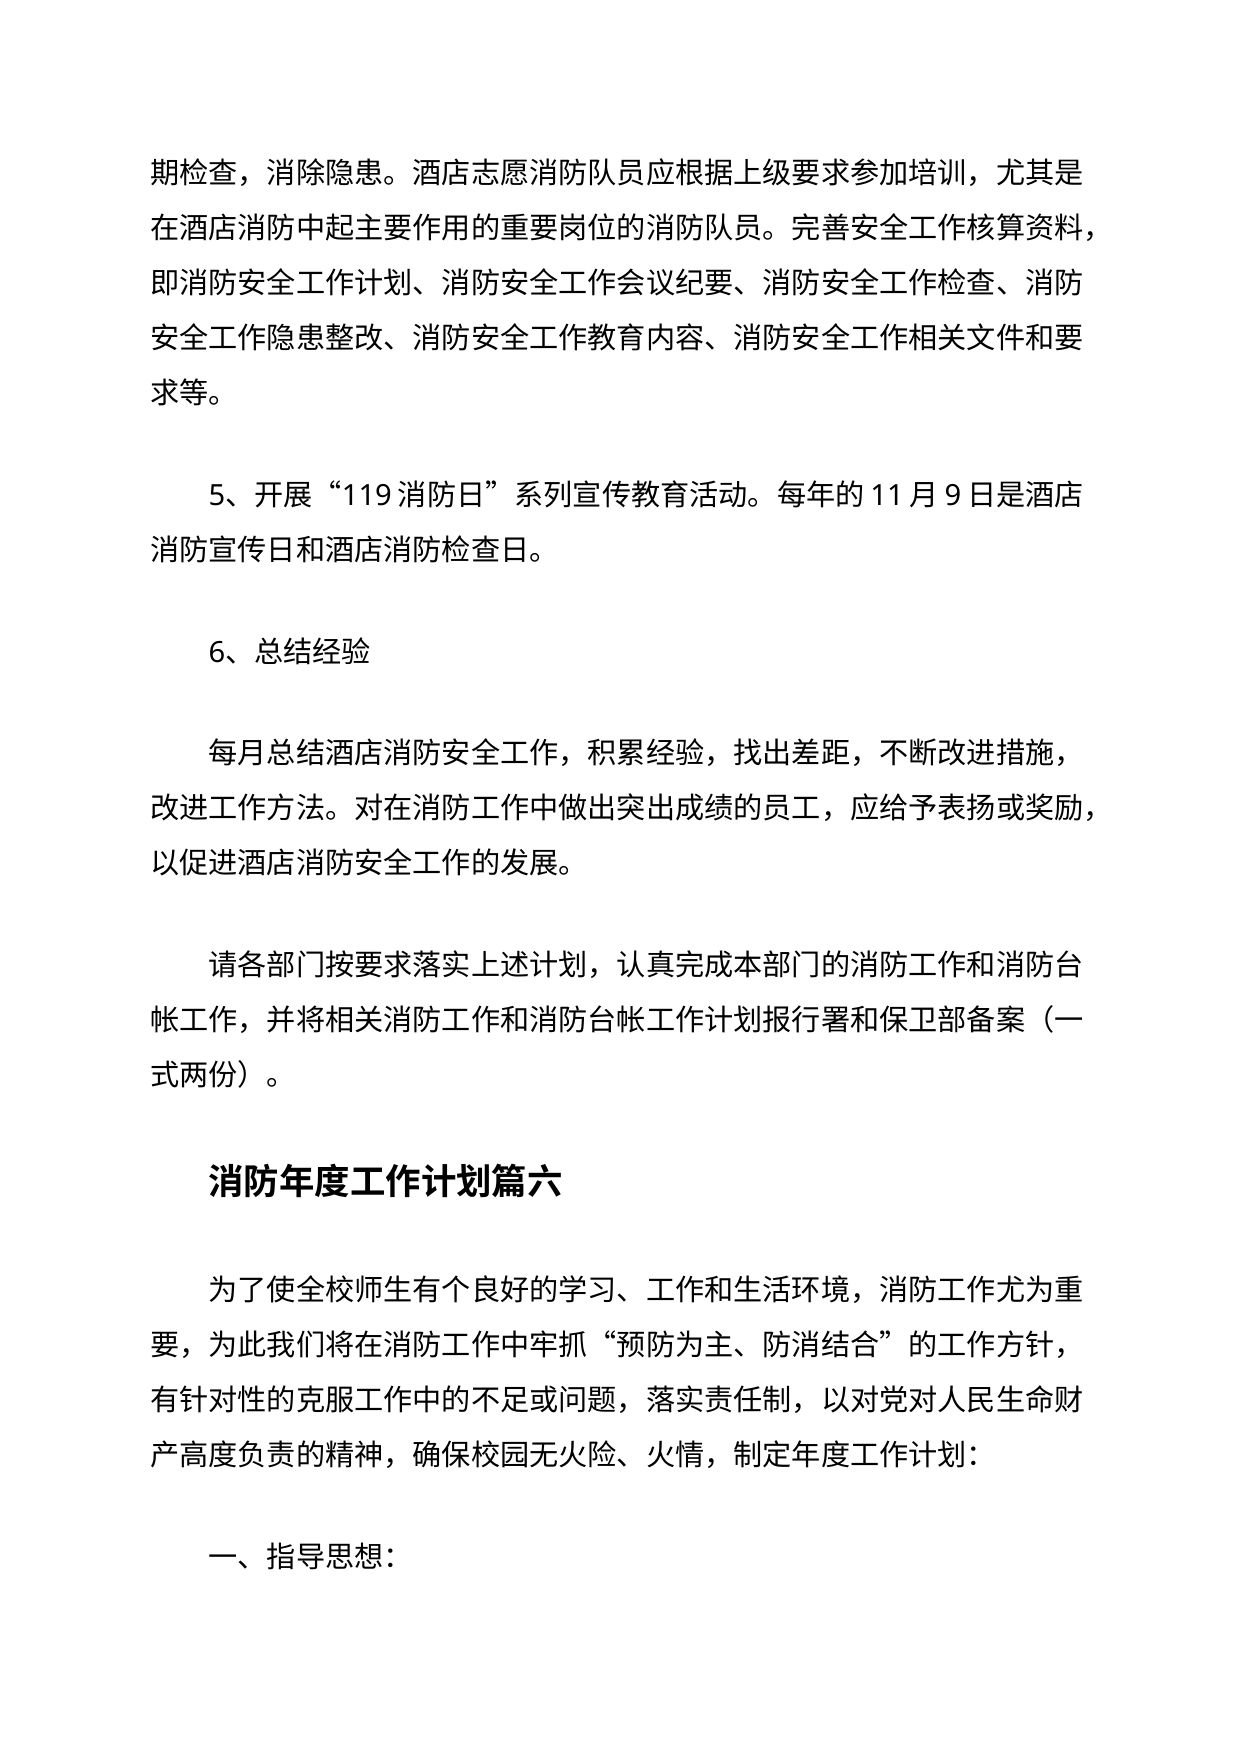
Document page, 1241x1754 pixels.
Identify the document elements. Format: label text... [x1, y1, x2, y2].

text 一、指导思想： [150, 1533, 1090, 1575]
text 6、总结经验 [150, 628, 1090, 671]
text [150, 150, 1090, 412]
text 消防年度工作计划篇六 [150, 1153, 1090, 1204]
text 每月总结酒店消防安全工作，积累经验，找出差距，不断改进措施，改进工作方法。对在消防工作中做出突出成绩的员工，应给予表扬或奖励，以促进酒店消防安全工作的发展。 [150, 730, 1090, 882]
text 请各部门按要求落实上述计划，认真完成本部门的消防工作和消防台帐工作，并将相关消防工作和消防台帐工作计划报行署和保卫部备案（一式两份）。 [150, 942, 1090, 1094]
text 为了使全校师生有个良好的学习、工作和生活环境，消防工作尤为重要，为此我们将在消防工作中牢抓“预防为主、防消结合”的工作方针，有针对性的克服工作中的不足或问题，落实责任制，以对党对人民生命财产高度负责的精神，确保校园无火险、火情，制定年度工作计划： [150, 1267, 1090, 1474]
text 5、开展“119消防日”系列宣传教育活动。每年的11月9日是酒店消防宣传日和酒店消防检查日。 [150, 471, 1090, 569]
